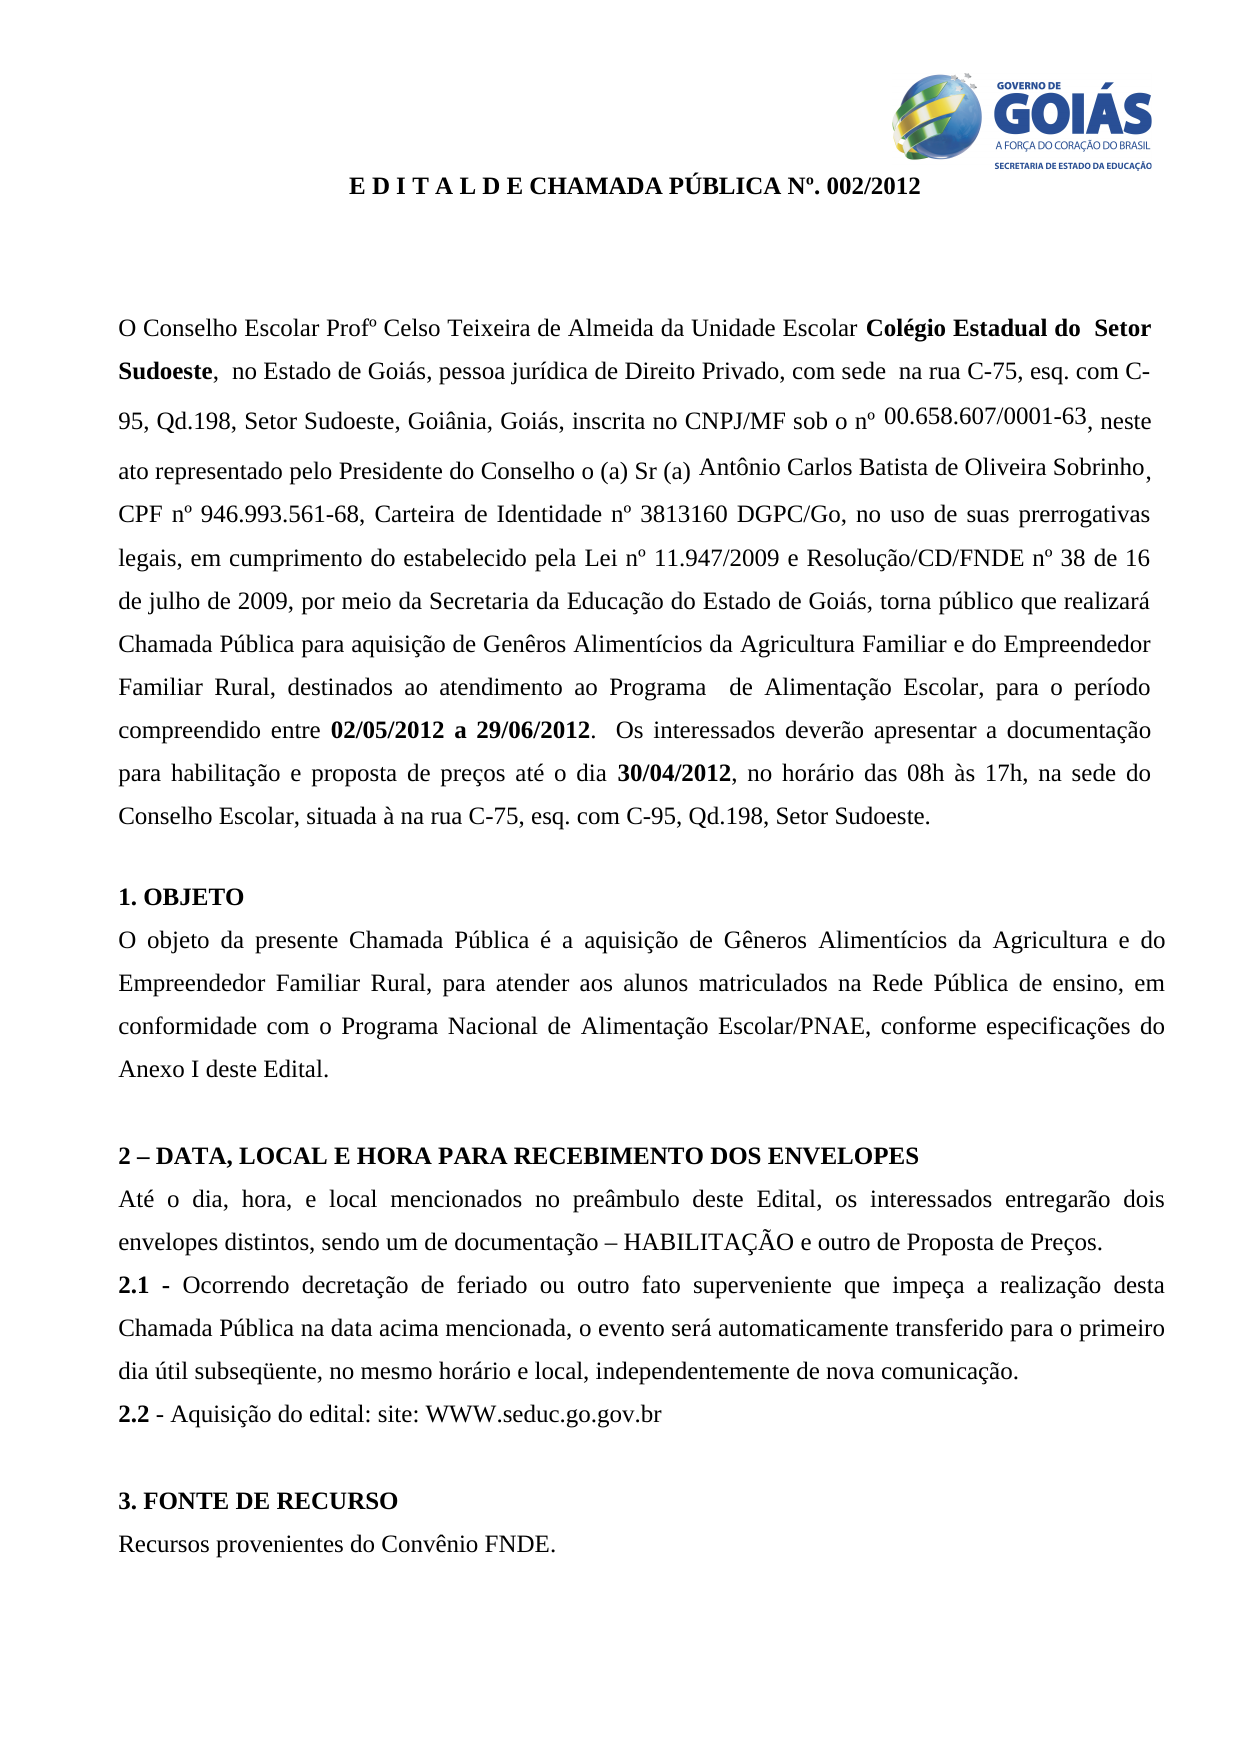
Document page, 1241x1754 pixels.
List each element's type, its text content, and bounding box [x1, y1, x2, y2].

text 2.1 - Ocorrendo decretação de feriado ou outro fato superveniente que impeça a realização desta Chamada Pública na data acima mencionada, o evento será automaticamente transferido para o primeiro dia útil subseqüente, no mesmo horário e local, independentemente de nova comunicação. [118, 1270, 1166, 1385]
text 2 – DATA, LOCAL E HORA PARA RECEBIMENTO DOS ENVELOPES [118, 1141, 1166, 1169]
text Recursos provenientes do Convênio FNDE. [118, 1529, 1166, 1558]
text 2.2 - Aquisição do edital: site: WWW.seduc.go.gov.br [118, 1399, 1166, 1428]
text O objeto da presente Chamada Pública é a aquisição de Gêneros Alimentícios da Agricultura e do Empreendedor Familiar Rural, para atender aos alunos matriculados na Rede Pública de ensino, em conformidade com o Programa Nacional de Alimentação Escolar/PNAE, conforme especificações do Anexo I deste Edital. [118, 925, 1166, 1083]
text 1. OBJETO [118, 882, 1166, 911]
picture [892, 73, 1152, 171]
text 3. FONTE DE RECURSO [118, 1486, 1166, 1514]
text E D I T A L D E CHAMADA PÚBLICA Nº. 002/2012 [118, 171, 1152, 199]
text O Conselho Escolar Profº Celso Teixeira de Almeida da Unidade Escolar Colégio Estadual do Setor Sudoeste, no Estado de Goiás, pessoa jurídica de Direito Privado, com sede na rua C-75, esq. com C-95, Qd.198, Setor Sudoeste, Goiânia, Goiás, inscrita no CNPJ/MF sob o nº 00.658.607/0001-63, neste ato representado pelo Presidente do Conselho o (a) Sr (a) Antônio Carlos Batista de Oliveira Sobrinho, CPF nº 946.993.561-68, Carteira de Identidade nº 3813160 DGPC/Go, no uso de suas prerrogativas legais, em cumprimento do estabelecido pela Lei nº 11.947/2009 e Resolução/CD/FNDE nº 38 de 16 de julho de 2009, por meio da Secretaria da Educação do Estado de Goiás, torna público que realizará Chamada Pública para aquisição de Genêros Alimentícios da Agricultura Familiar e do Empreendedor Familiar Rural, destinados ao atendimento ao Programa de Alimentação Escolar, para o período compreendido entre 02/05/2012 a 29/06/2012. Os interessados deverão apresentar a documentação para habilitação e proposta de preços até o dia 30/04/2012, no horário das 08h às 17h, na sede do Conselho Escolar, situada à na rua C-75, esq. com C-95, Qd.198, Setor Sudoeste. [118, 313, 1152, 830]
text Até o dia, hora, e local mencionados no preâmbulo deste Edital, os interessados entregarão dois envelopes distintos, sendo um de documentação – HABILITAÇÃO e outro de Proposta de Preços. [118, 1184, 1166, 1256]
